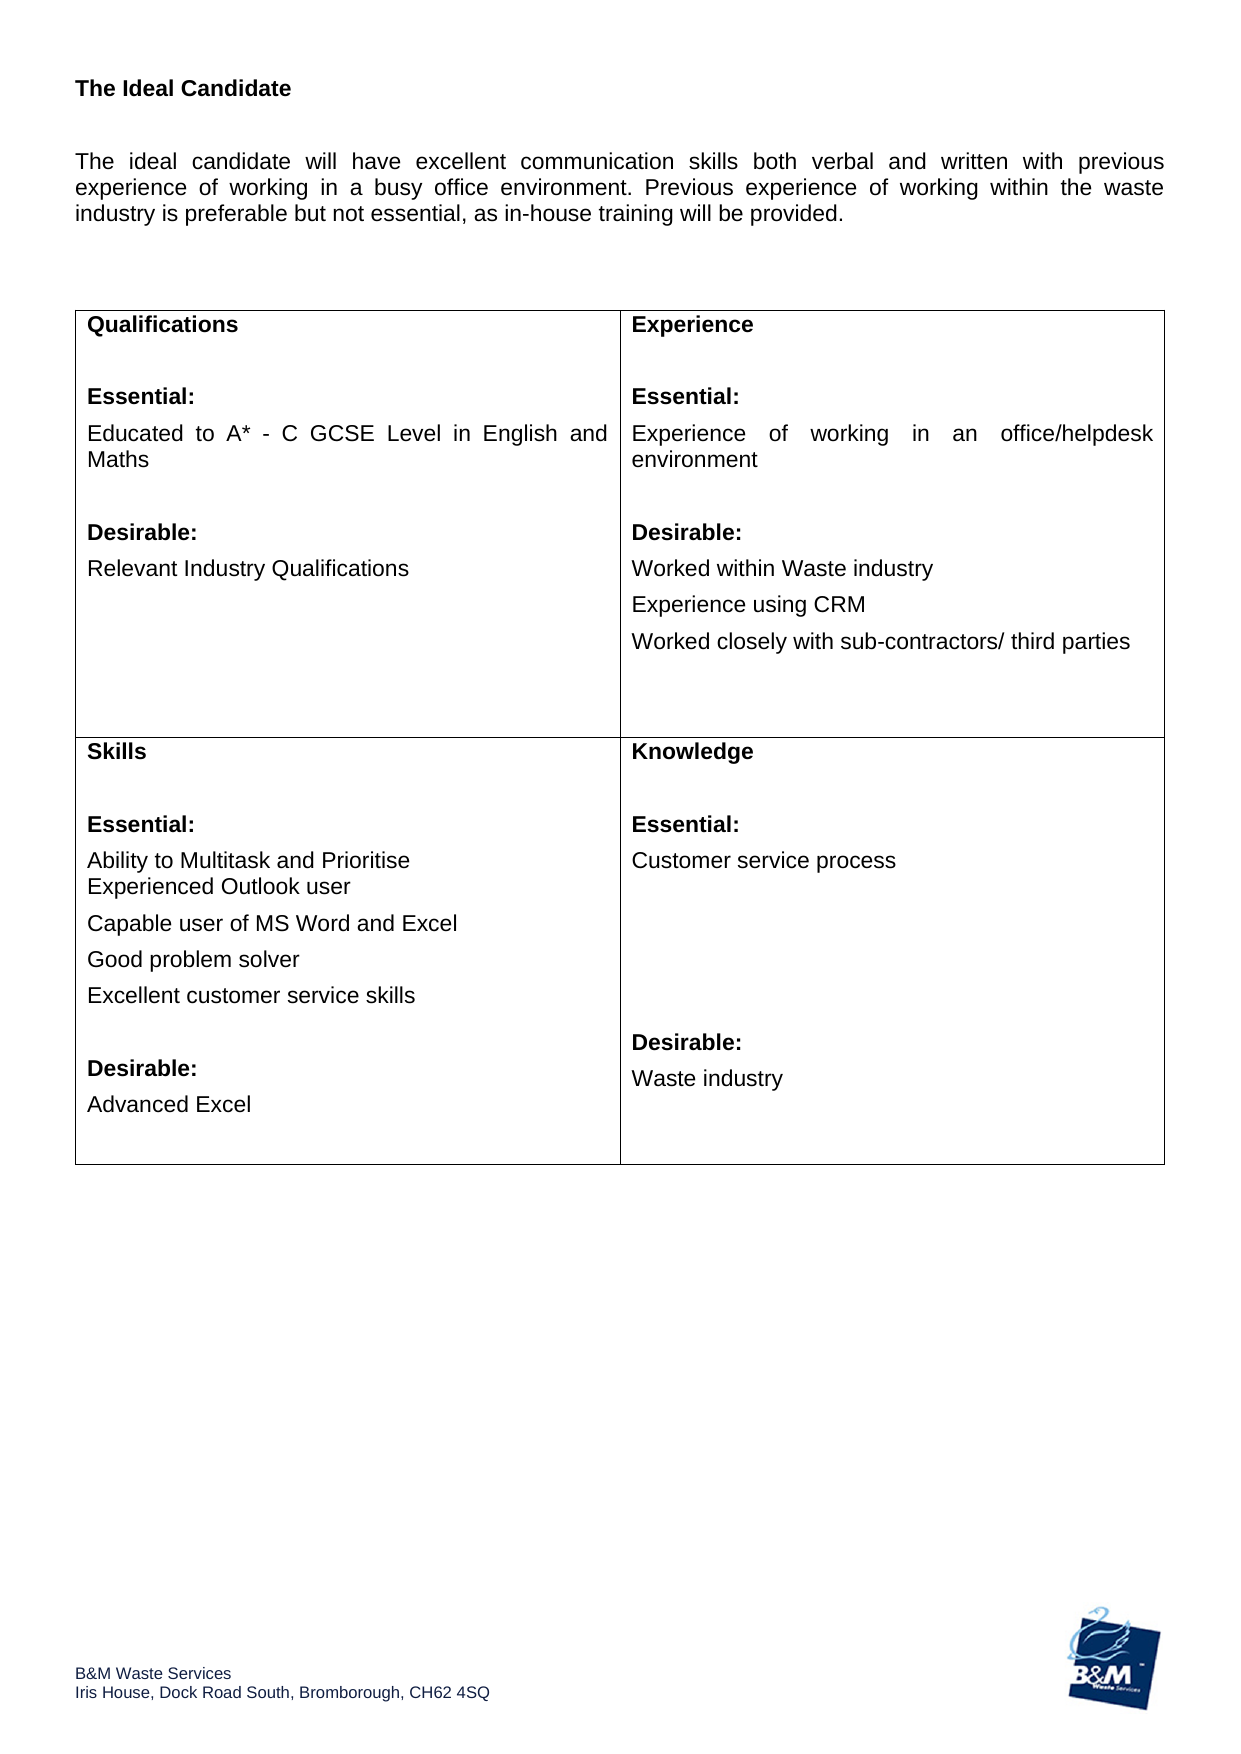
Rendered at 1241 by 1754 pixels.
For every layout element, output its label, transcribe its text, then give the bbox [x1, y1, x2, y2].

picture [1064, 1602, 1163, 1714]
table_header Experience Essential: Experience of working in an office/helpdesk environment Desirable: Worked within Waste industry Experience using CRM Worked closely with sub-contractors/ third parties [621, 311, 1164, 737]
text The Ideal Candidate [75, 75, 1165, 101]
text The ideal candidate will have excellent communication skills both verbal and written with previous experience of working in a busy office environment. Previous experience of working within the waste industry is preferable but not essential, as in-house training will be provided. [75, 148, 1165, 227]
table_header Qualifications Essential: Educated to A* - C GCSE Level in English and Maths Desirable: Relevant Industry Qualifications [76, 311, 620, 737]
table_cell Knowledge Essential: Customer service process Desirable: Waste industry [621, 738, 1164, 1164]
table_cell Skills Essential: Ability to Multitask and Prioritise Experienced Outlook user Capable user of MS Word and Excel Good problem solver Excellent customer service skills Desirable: Advanced Excel [76, 738, 620, 1164]
